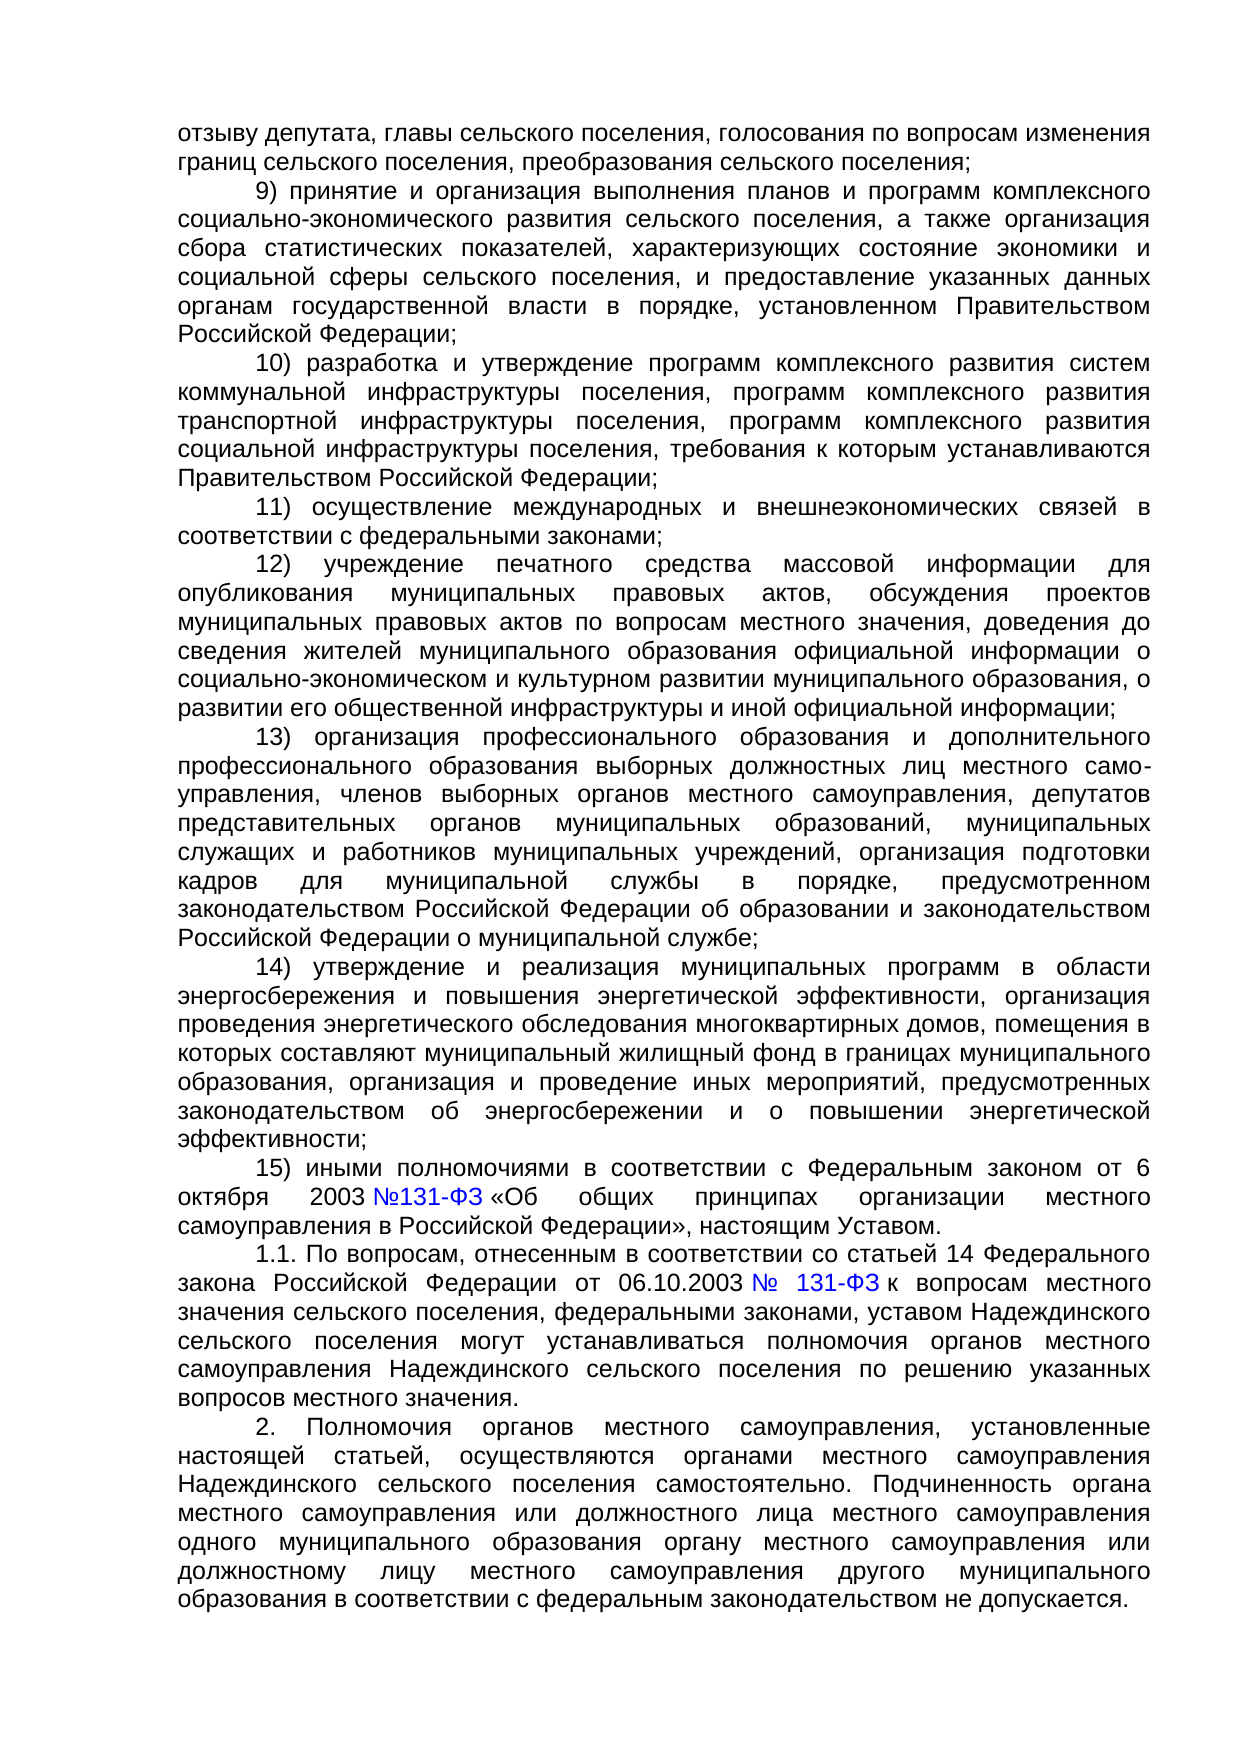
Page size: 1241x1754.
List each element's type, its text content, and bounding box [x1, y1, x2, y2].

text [177, 118, 1152, 176]
text 10) разработка и утверждение программ комплексного развития систем коммунальной инфраструктуры поселения, программ комплексного развития транспортной инфраструктуры поселения, программ комплексного развития социальной инфраструктуры поселения, требования к которым устанавливаются Правительством Российской Федерации; [177, 348, 1152, 492]
text 15) иными полномочиями в соответствии с Федеральным законом от 6 октября 2003 №131-ФЗ «Об общих принципах организации местного самоуправления в Российской Федерации», настоящим Уставом. [177, 1153, 1152, 1239]
text 9) принятие и организация выполнения планов и программ комплексного социально-экономического развития сельского поселения, а также организация сбора статистических показателей, характеризующих состояние экономики и социальной сферы сельского поселения, и предоставление указанных данных органам государственной власти в порядке, установленном Правительством Российской Федерации; [177, 176, 1152, 348]
text 1.1. По вопросам, отнесенным в соответствии со статьей 14 Федерального закона Российской Федерации от 06.10.2003 № 131-ФЗ к вопросам местного значения сельского поселения, федеральными законами, уставом Надеждинского сельского поселения могут устанавливаться полномочия органов местного самоуправления Надеждинского сельского поселения по решению указанных вопросов местного значения. [177, 1239, 1152, 1412]
text 2. Полномочия органов местного самоуправления, установленные настоящей статьей, осуществляются органами местного самоуправления Надеждинского сельского поселения самостоятельно. Подчиненность органа местного самоуправления или должностного лица местного самоуправления одного муниципального образования органу местного самоуправления или должностному лицу местного самоуправления другого муниципального образования в соответствии с федеральным законодательством не допускается. [177, 1412, 1152, 1613]
text 11) осуществление международных и внешнеэкономических связей в соответствии с федеральными законами; [177, 492, 1152, 549]
text 14) утверждение и реализация муниципальных программ в области энергосбережения и повышения энергетической эффективности, организация проведения энергетического обследования многоквартирных домов, помещения в которых составляют муниципальный жилищный фонд в границах муниципального образования, организация и проведение иных мероприятий, предусмотренных законодательством об энергосбережении и о повышении энергетической эффективности; [177, 952, 1152, 1153]
text 13) организация профессионального образования и дополнительного профессионального образования выборных должностных лиц местного самоуправления, членов выборных органов местного самоуправления, депутатов представительных органов муниципальных образований, муниципальных служащих и работников муниципальных учреждений, организация подготовки кадров для муниципальной службы в порядке, предусмотренном законодательством Российской Федерации об образовании и законодательством Российской Федерации о муниципальной службе; [177, 722, 1152, 952]
text 12) учреждение печатного средства массовой информации для опубликования муниципальных правовых актов, обсуждения проектов муниципальных правовых актов по вопросам местного значения, доведения до сведения жителей муниципального образования официальной информации о социально-экономическом и культурном развитии муниципального образования, о развитии его общественной инфраструктуры и иной официальной информации; [177, 549, 1152, 722]
